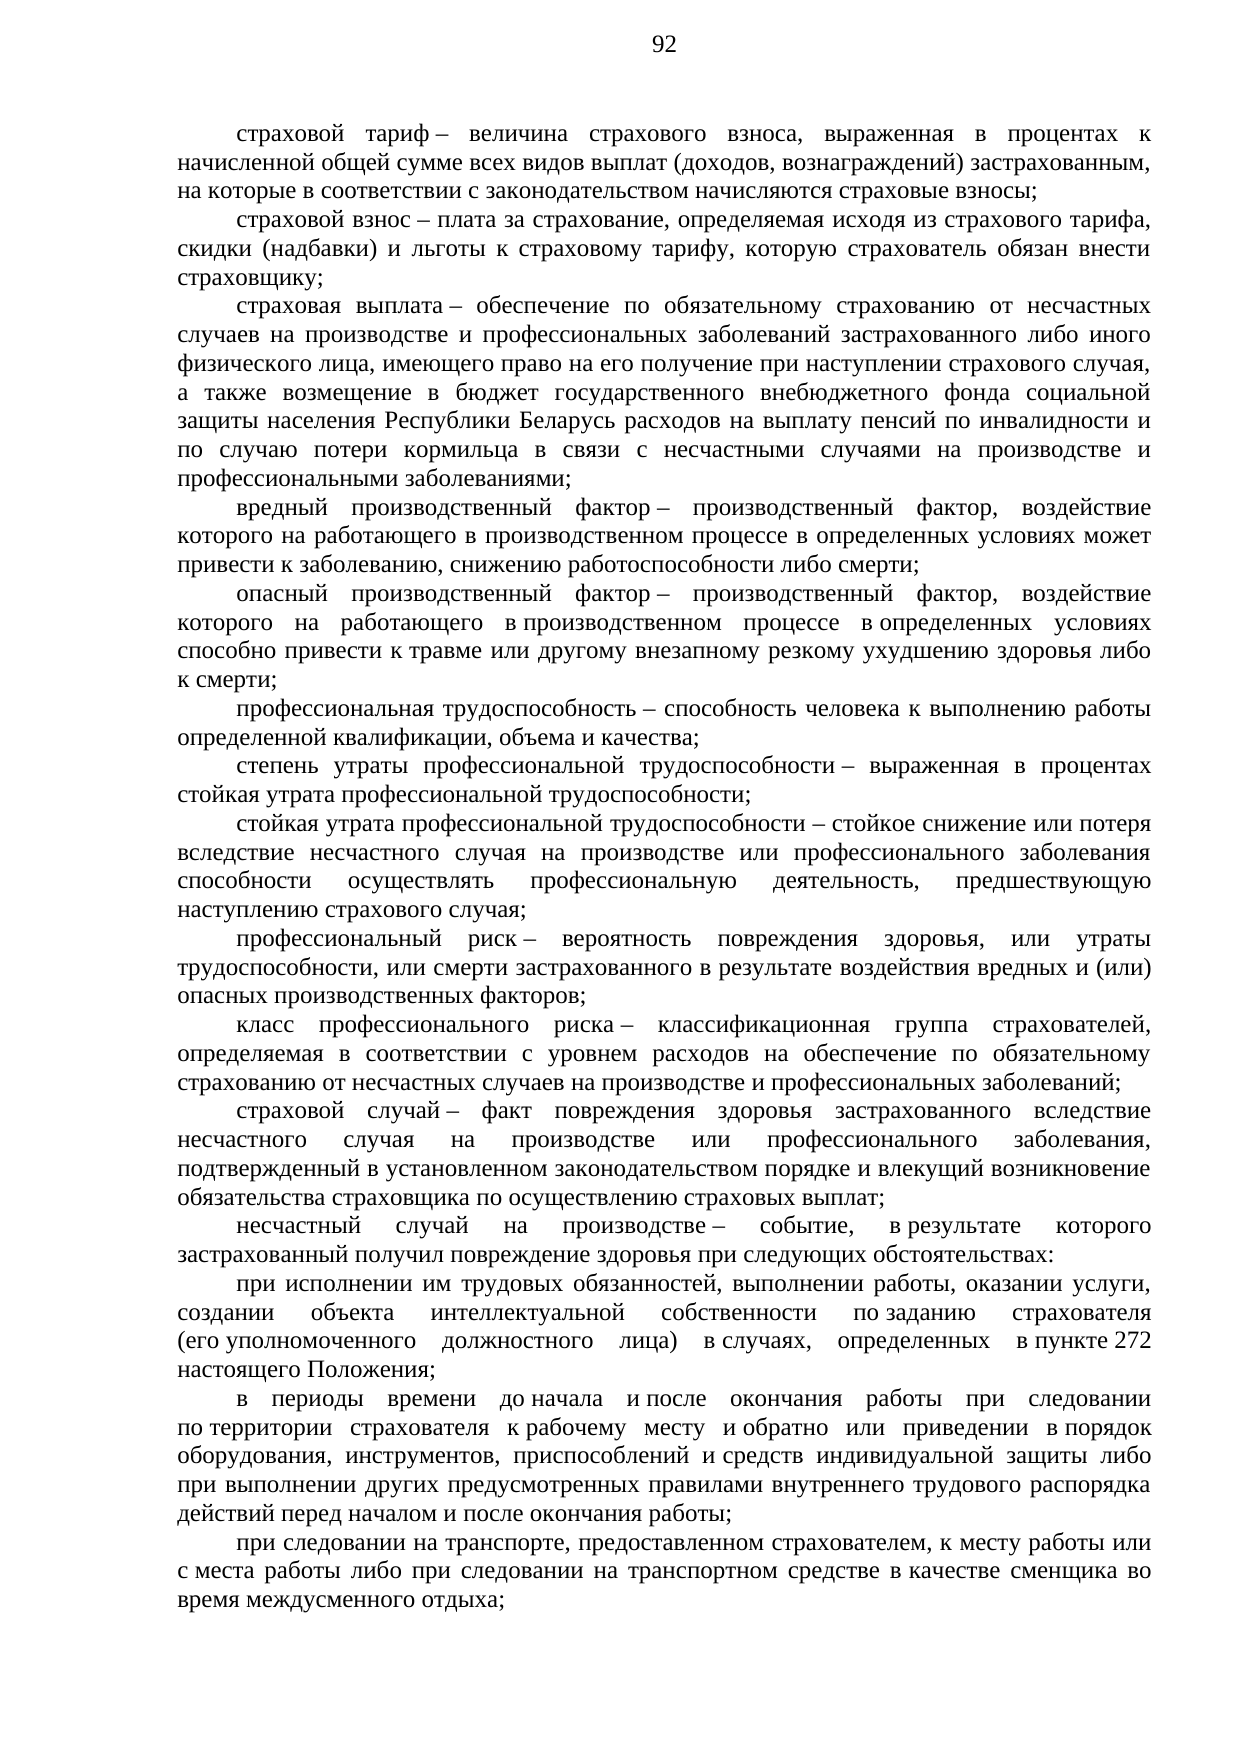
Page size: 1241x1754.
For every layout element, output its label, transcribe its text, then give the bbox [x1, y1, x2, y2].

text страховой взнос – плата за страхование, определяемая исходя из страхового тарифа, скидки (надбавки) и льготы к страховому тарифу, которую страхователь обязан внести страховщику; [177, 204, 1152, 291]
text страховая выплата – обеспечение по обязательному страхованию от несчастных случаев на производстве и профессиональных заболеваний застрахованного либо иного физического лица, имеющего право на его получение при наступлении страхового случая, а также возмещение в бюджет государственного внебюджетного фонда социальной защиты населения Республики Беларусь расходов на выплату пенсий по инвалидности и по случаю потери кормильца в связи с несчастными случаями на производстве и профессиональными заболеваниями; [177, 291, 1152, 492]
text вредный производственный фактор – производственный фактор, воздействие которого на работающего в производственном процессе в определенных условиях может привести к заболеванию, снижению работоспособности либо смерти; [177, 492, 1152, 578]
text профессиональный риск – вероятность повреждения здоровья, или утраты трудоспособности, или смерти застрахованного в результате воздействия вредных и (или) опасных производственных факторов; [177, 923, 1152, 1009]
text стойкая утрата профессиональной трудоспособности – стойкое снижение или потеря вследствие несчастного случая на производстве или профессионального заболевания способности осуществлять профессиональную деятельность, предшествующую наступлению страхового случая; [177, 808, 1152, 923]
text страховой тариф – величина страхового взноса, выраженная в процентах к начисленной общей сумме всех видов выплат (доходов, вознаграждений) застрахованным, на которые в соответствии с законодательством начисляются страховые взносы; [177, 118, 1152, 204]
text при исполнении им трудовых обязанностей, выполнении работы, оказании услуги, создании объекта интеллектуальной собственности по заданию страхователя (его уполномоченного должностного лица) в случаях, определенных в пункте 272 настоящего Положения; [177, 1268, 1152, 1383]
text степень утраты профессиональной трудоспособности – выраженная в процентах стойкая утрата профессиональной трудоспособности; [177, 751, 1152, 808]
text опасный производственный фактор – производственный фактор, воздействие которого на работающего в производственном процессе в определенных условиях способно привести к травме или другому внезапному резкому ухудшению здоровья либо к смерти; [177, 578, 1152, 693]
text профессиональная трудоспособность – способность человека к выполнению работы определенной квалификации, объема и качества; [177, 693, 1152, 751]
text в периоды времени до начала и после окончания работы при следовании по территории страхователя к рабочему месту и обратно или приведении в порядок оборудования, инструментов, приспособлений и средств индивидуальной защиты либо при выполнении других предусмотренных правилами внутреннего трудового распорядка действий перед началом и после окончания работы; [177, 1383, 1152, 1527]
text страховой случай – факт повреждения здоровья застрахованного вследствие несчастного случая на производстве или профессионального заболевания, подтвержденный в установленном законодательством порядке и влекущий возникновение обязательства страховщика по осуществлению страховых выплат; [177, 1096, 1152, 1211]
text при следовании на транспорте, предоставленном страхователем, к месту работы или с места работы либо при следовании на транспортном средстве в качестве сменщика во время междусменного отдыха; [177, 1527, 1152, 1613]
text несчастный случай на производстве – событие, в результате которого застрахованный получил повреждение здоровья при следующих обстоятельствах: [177, 1211, 1152, 1268]
text класс профессионального риска – классификационная группа страхователей, определяемая в соответствии с уровнем расходов на обеспечение по обязательному страхованию от несчастных случаев на производстве и профессиональных заболеваний; [177, 1009, 1152, 1096]
